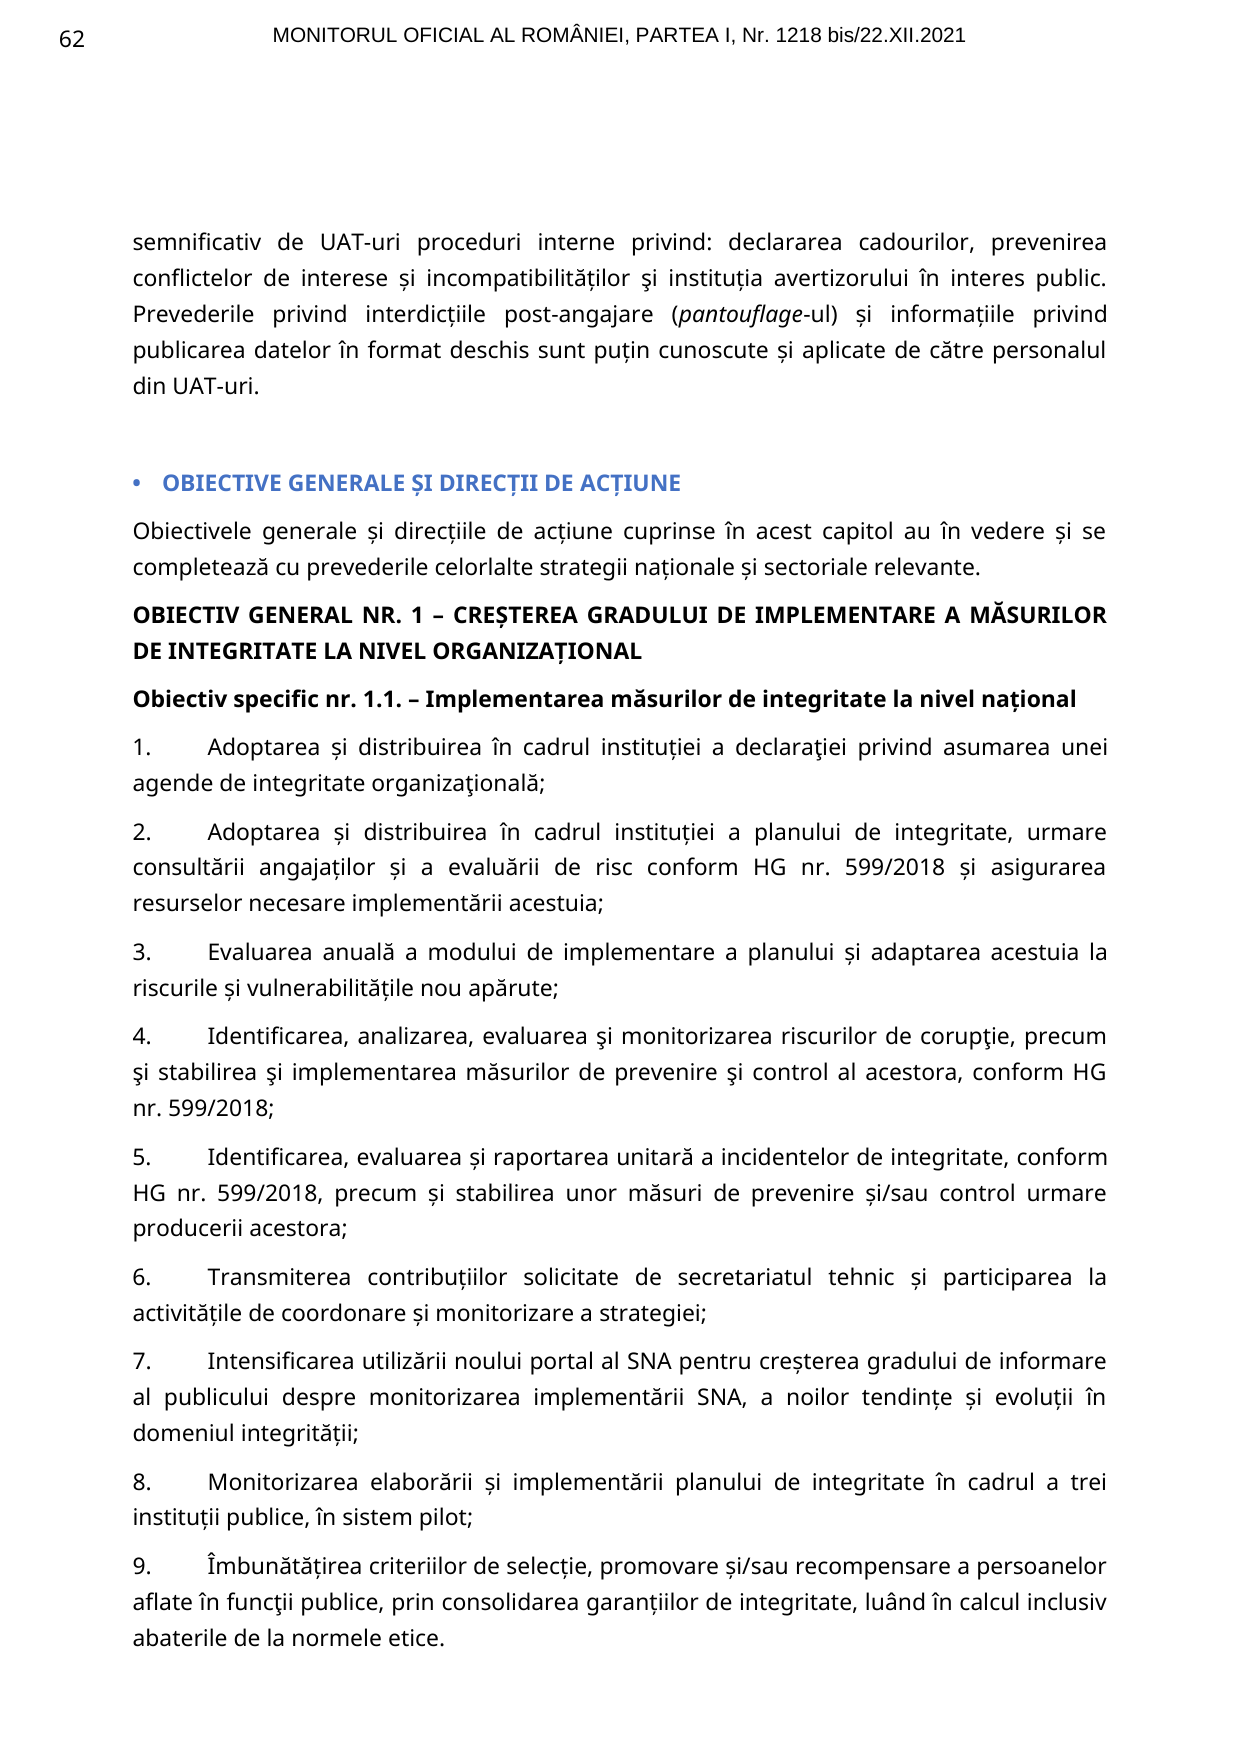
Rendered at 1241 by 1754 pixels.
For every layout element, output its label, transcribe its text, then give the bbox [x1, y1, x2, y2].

list Îmbunătățirea criteriilor de selecție, promovare și/sau recompensare a persoanelor aflate în funcţii publice, prin consolidarea garanțiilor de integritate, luând în calcul inclusiv abaterile de la normele etice. [132, 1550, 1108, 1653]
list OBIECTIVE GENERALE ȘI DIRECȚII DE ACȚIUNE [132, 467, 1221, 498]
list Transmiterea contribuțiilor solicitate de secretariatul tehnic și participarea la activitățile de coordonare și monitorizare a strategiei; [132, 1261, 1107, 1328]
list Intensificarea utilizării noului portal al SNA pentru creșterea gradului de informare al publicului despre monitorizarea implementării SNA, a noilor tendințe și evoluții în domeniul integrității; [132, 1345, 1108, 1448]
list Identificarea, evaluarea și raportarea unitară a incidentelor de integritate, conform HG nr. 599/2018, precum și stabilirea unor măsuri de prevenire și/sau control urmare producerii acestora; [132, 1141, 1108, 1244]
list Identificarea, analizarea, evaluarea şi monitorizarea riscurilor de corupţie, precum şi stabilirea şi implementarea măsurilor de prevenire şi control al acestora, conform HG nr. 599/2018; [132, 1020, 1108, 1123]
text OBIECTIV GENERAL NR. 1 – CREȘTEREA GRADULUI DE IMPLEMENTARE A MĂSURILOR DE INTEGRITATE LA NIVEL ORGANIZAȚIONAL [132, 599, 1108, 666]
list Monitorizarea elaborării și implementării planului de integritate în cadrul a trei instituții publice, în sistem pilot; [132, 1465, 1108, 1533]
list Adoptarea și distribuirea în cadrul instituției a planului de integritate, urmare consultării angajaților și a evaluării de risc conform HG nr. 599/2018 și asigurarea resurselor necesare implementării acestuia; [132, 815, 1108, 918]
text Obiectiv specific nr. 1.1. – Implementarea măsurilor de integritate la nivel național [132, 683, 1221, 714]
text semnificativ de UAT-uri proceduri interne privind: declararea cadourilor, prevenirea conflictelor de interese și incompatibilităților şi instituția avertizorului în interes public. Prevederile privind interdicțiile post-angajare (pantouflage-ul) și informațiile privind publicarea datelor în format deschis sunt puțin cunoscute și aplicate de către personalul din UAT-uri. [132, 226, 1108, 401]
text Obiectivele generale și direcțiile de acțiune cuprinse în acest capitol au în vedere și se completează cu prevederile celorlalte strategii naționale și sectoriale relevante. [132, 514, 1107, 582]
list Evaluarea anuală a modului de implementare a planului și adaptarea acestuia la riscurile și vulnerabilitățile nou apărute; [132, 936, 1108, 1003]
list Adoptarea și distribuirea în cadrul instituției a declaraţiei privind asumarea unei agende de integritate organizaţională; [132, 731, 1108, 798]
